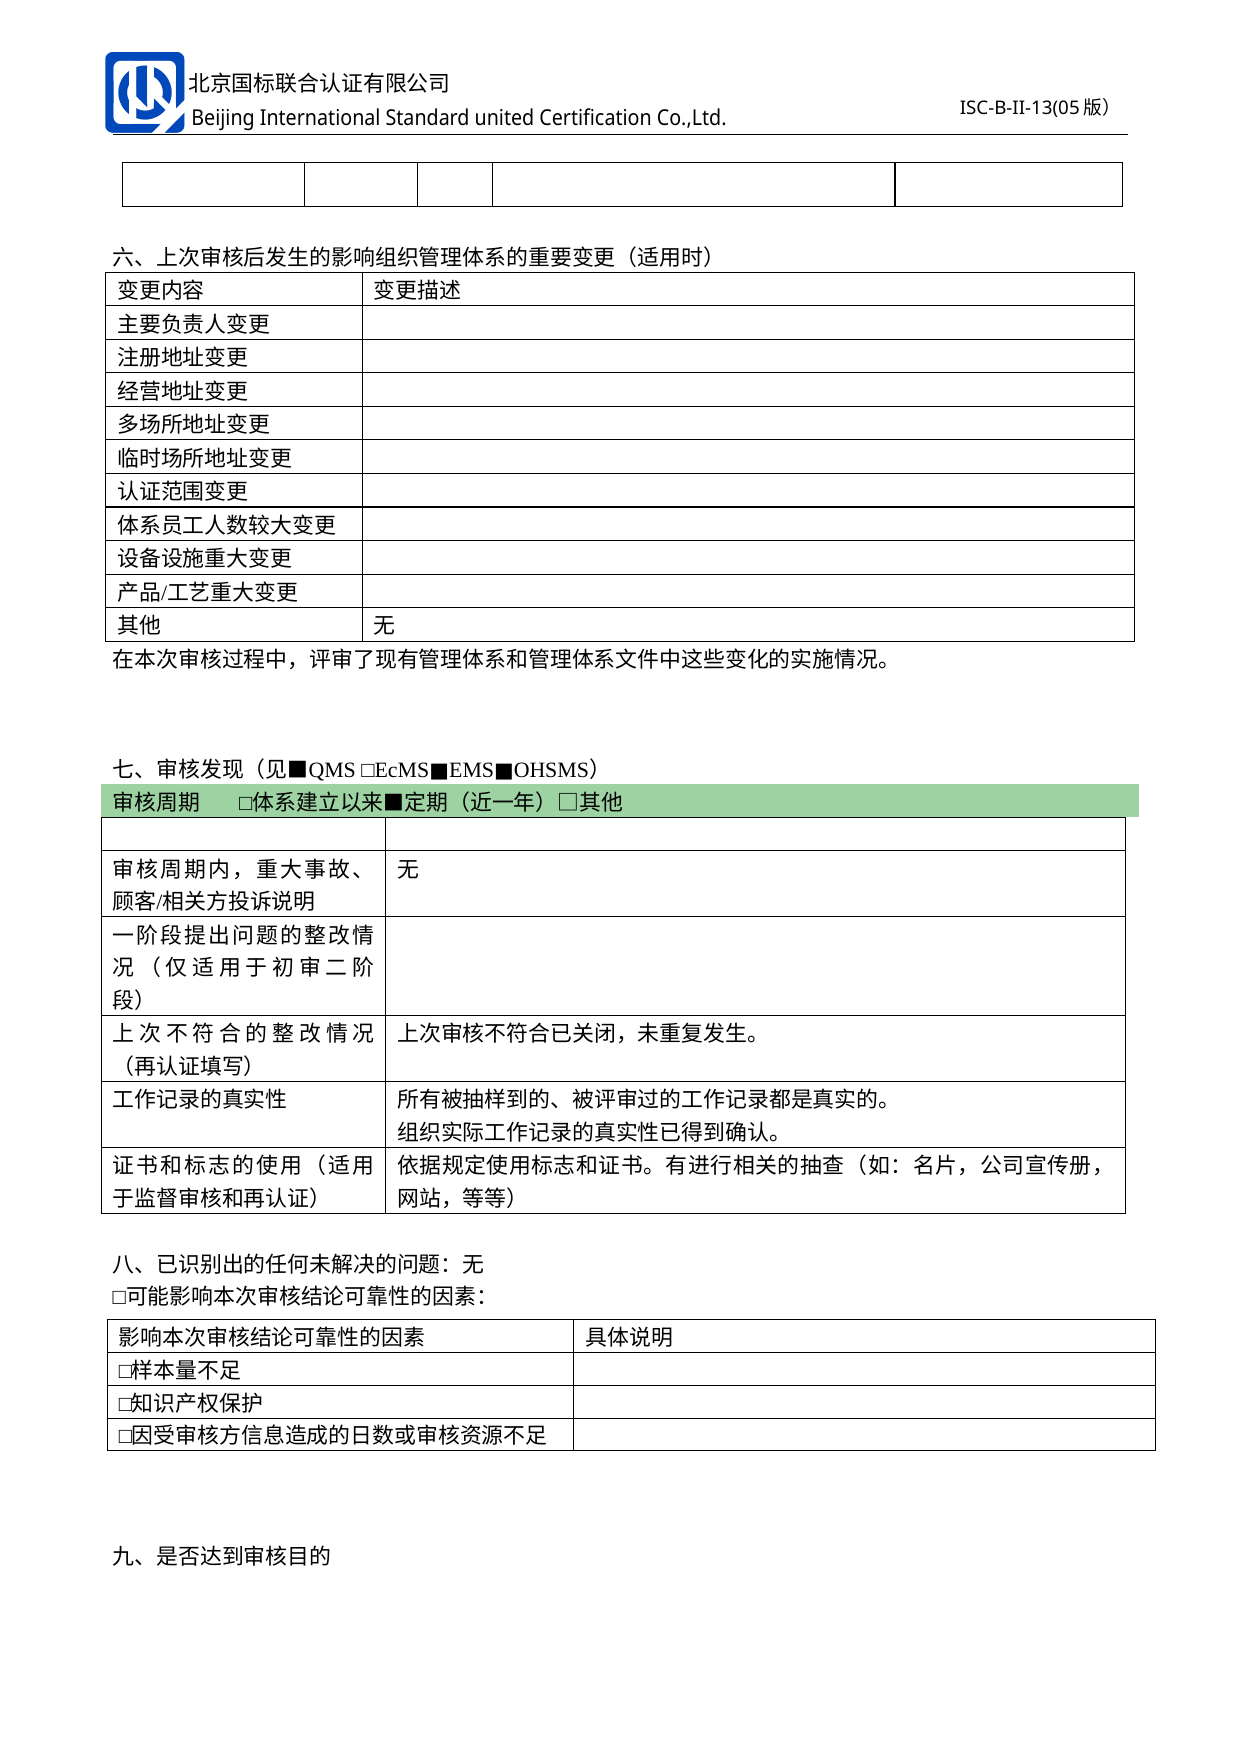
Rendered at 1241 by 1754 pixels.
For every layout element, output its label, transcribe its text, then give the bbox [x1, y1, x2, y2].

table_cell 无 [386, 851, 1125, 916]
table_cell 证书和标志的使用（适用于监督审核和再认证） [102, 1148, 385, 1213]
table_cell [574, 1353, 1155, 1385]
table_cell [363, 575, 1134, 607]
table_cell 体系员工人数较大变更 [106, 508, 362, 540]
table_cell [123, 163, 304, 206]
table_cell 审核周期内，重大事故、顾客/相关方投诉说明 [102, 851, 385, 916]
table_header 具体说明 [574, 1320, 1155, 1352]
table_cell [386, 818, 1125, 850]
table_cell [363, 508, 1134, 540]
table_cell 经营地址变更 [106, 373, 362, 406]
table_cell 上次不符合的整改情况（再认证填写） [102, 1016, 385, 1081]
text 六、上次审核后发生的影响组织管理体系的重要变更（适用时） [112, 239, 1128, 272]
table_cell 产品/工艺重大变更 [106, 575, 362, 607]
text □可能影响本次审核结论可靠性的因素： [112, 1279, 1128, 1311]
table_cell [493, 163, 894, 206]
table_cell [363, 373, 1134, 406]
table_header □体系建立以来■定期（近一年）□其他 [228, 784, 1139, 817]
table_cell [574, 1386, 1155, 1417]
table_cell [418, 163, 492, 206]
table_cell 主要负责人变更 [106, 306, 362, 339]
table_cell 设备设施重大变更 [106, 541, 362, 573]
table_cell □样本量不足 [108, 1353, 573, 1385]
table_cell [102, 818, 385, 850]
table_cell 无 [363, 608, 1134, 641]
table_cell □因受审核方信息造成的日数或审核资源不足 [108, 1419, 573, 1450]
table_cell 其他 [106, 608, 362, 641]
table_cell 多场所地址变更 [106, 407, 362, 439]
table_cell 工作记录的真实性 [102, 1082, 385, 1147]
table_cell [896, 163, 1122, 206]
table_cell 一阶段提出问题的整改情况（仅适用于初审二阶段） [102, 917, 385, 1015]
table_cell 依据规定使用标志和证书。有进行相关的抽查（如：名片，公司宣传册，网站，等等） [386, 1148, 1125, 1213]
table_cell 所有被抽样到的、被评审过的工作记录都是真实的。 组织实际工作记录的真实性已得到确认。 [386, 1082, 1125, 1147]
table_header 变更内容 [106, 273, 362, 305]
text 在本次审核过程中，评审了现有管理体系和管理体系文件中这些变化的实施情况。 [112, 642, 1128, 674]
table_cell 上次审核不符合已关闭，未重复发生。 [386, 1016, 1125, 1081]
table_header 影响本次审核结论可靠性的因素 [108, 1320, 573, 1352]
text 八、已识别出的任何未解决的问题：无 [112, 1246, 1128, 1279]
table_cell [363, 306, 1134, 339]
table_cell 认证范围变更 [106, 474, 362, 506]
table_cell [574, 1419, 1155, 1450]
table_header 变更描述 [363, 273, 1134, 305]
table_header 审核周期 [101, 784, 228, 817]
list 审核发现（见■QMS □EcMS■EMS■OHSMS） [112, 752, 1128, 784]
text 九、是否达到审核目的 [112, 1539, 1128, 1571]
picture [105, 52, 185, 133]
table_cell [305, 163, 417, 206]
table_cell [363, 340, 1134, 372]
table_cell [363, 440, 1134, 473]
table_cell [363, 474, 1134, 506]
table_cell [363, 541, 1134, 573]
table_cell □知识产权保护 [108, 1386, 573, 1417]
table_cell 注册地址变更 [106, 340, 362, 372]
table_cell [363, 407, 1134, 439]
table_cell [386, 917, 1125, 1015]
table_cell 临时场所地址变更 [106, 440, 362, 473]
